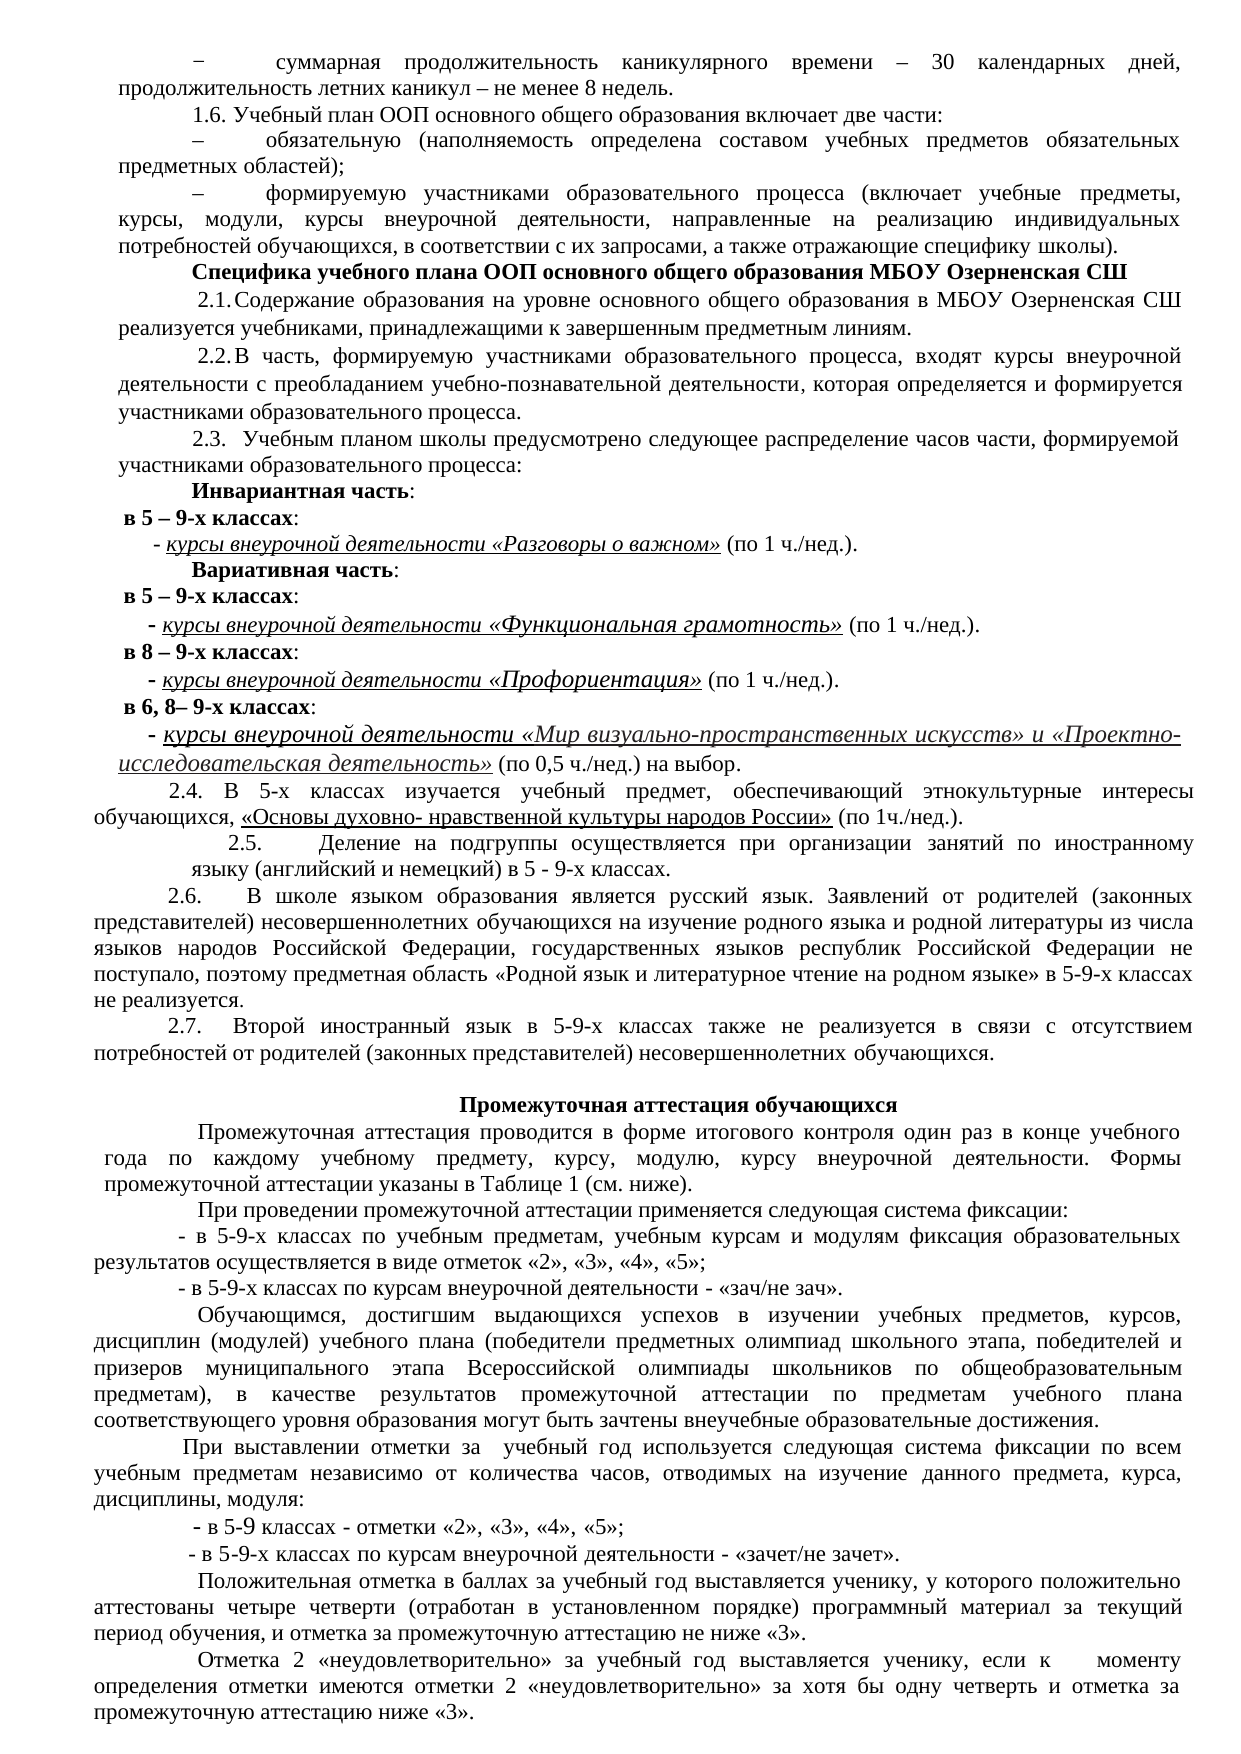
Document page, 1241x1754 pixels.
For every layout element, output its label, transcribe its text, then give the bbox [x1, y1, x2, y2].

text - курсы внеурочной деятельности «Профориентация» (по 1 ч./нед.). [118, 664, 1182, 693]
list Учебный план ООП основного общего образования включает две части: [192, 101, 1194, 127]
text − суммарная продолжительность каникулярного времени – 30 календарных дней, продолжительность летних каникул – не менее 8 недель. [118, 48, 1182, 101]
list - в 5-9-х классах по курсам внеурочной деятельности - «зач/не зач». [94, 1275, 1182, 1301]
list Содержание образования на уровне основного общего образования в МБОУ Озерненская СШ реализуется учебниками, принадлежащими к завершенным предметным линиям. [118, 285, 1183, 341]
list формируемую участниками образовательного процесса (включает учебные предметы, курсы, модули, курсы внеурочной деятельности, направленные на реализацию индивидуальных потребностей обучающихся, в соответствии с их запросами, а также отражающие специфику школы). [118, 179, 1181, 258]
list - в 5-9-х классах по курсам внеурочной деятельности - «зачет/не зачет». [182, 1540, 1182, 1567]
subtitle Специфика учебного плана ООП основного общего образования МБОУ Озерненская СШ [191, 258, 1194, 285]
list Учебным планом школы предусмотрено следующее распределение часов части, формируемой участниками образовательного процесса: [118, 425, 1181, 477]
text При выставлении отметки за учебный год используется следующая система фиксации по всем учебным предметам независимо от количества часов, отводимых на изучение данного предмета, курса, дисциплины, модуля: [94, 1433, 1182, 1512]
subtitle Вариативная часть: [191, 556, 1194, 582]
list В часть, формируемую участниками образовательного процесса, входят курсы внеурочной деятельности с преобладанием учебно-познавательной деятельности, которая определяется и формируется участниками образовательного процесса. [118, 341, 1183, 425]
text - курсы внеурочной деятельности «Функциональная грамотность» (по 1 ч./нед.). [118, 609, 1182, 638]
text Промежуточная аттестация проводится в форме итогового контроля один раз в конце учебного года по каждому учебному предмету, курсу, модулю, курсу внеурочной деятельности. Формы промежуточной аттестации указаны в Таблице 1 (см. ниже). [104, 1118, 1182, 1197]
text Отметка 2 «неудовлетворительно» за учебный год выставляется ученику, если к моменту определения отметки имеются отметки 2 «неудовлетворительно» за хотя бы одну четверть и отметка за промежуточную аттестацию ниже «3». [94, 1646, 1182, 1725]
text При проведении промежуточной аттестации применяется следующая система фиксации: [94, 1197, 1182, 1223]
subtitle Промежуточная аттестация обучающихся [162, 1092, 1194, 1118]
list Деление на подгруппы осуществляется при организации занятий по иностранному языку (английский и немецкий) в 5 - 9-х классах. [191, 830, 1194, 882]
text в 5 – 9-х классах: [94, 504, 1194, 530]
text в 8 – 9-х классах: [94, 638, 1194, 664]
text Обучающимся, достигшим выдающихся успехов в изучении учебных предметов, курсов, дисциплин (модулей) учебного плана (победители предметных олимпиад школьного этапа, победителей и призеров муниципального этапа Всероссийской олимпиады школьников по общеобразовательным предметам), в качестве результатов промежуточной аттестации по предметам учебного плана соответствующего уровня образования могут быть зачтены внеучебные образовательные достижения. [94, 1301, 1183, 1433]
list Второй иностранный язык в 5-9-х классах также не реализуется в связи с отсутствием потребностей от родителей (законных представителей) несовершеннолетних обучающихся. [94, 1013, 1194, 1065]
list - в 5-9-х классах по учебным предметам, учебным курсам и модулям фиксация образовательных результатов осуществляется в виде отметок «2», «3», «4», «5»; [94, 1223, 1182, 1275]
text - курсы внеурочной деятельности «Разговоры о важном» (по 1 ч./нед.). [94, 530, 1194, 556]
list В школе языком образования является русский язык. Заявлений от родителей (законных представителей) несовершеннолетних обучающихся на изучение родного языка и родной литературы из числа языков народов Российской Федерации, государственных языков республик Российской Федерации не поступало, поэтому предметная область «Родной язык и литературное чтение на родном языке» в 5-9-х классах не реализуется. [94, 882, 1194, 1013]
subtitle Инвариантная часть: [191, 477, 1194, 503]
text 2.4. В 5-х классах изучается учебный предмет, обеспечивающий этнокультурные интересы обучающихся, «Основы духовно- нравственной культуры народов России» (по 1ч./нед.). [94, 777, 1194, 830]
text - курсы внеурочной деятельности «Мир визуально-пространственных искусств» и «Проектно-исследовательская деятельность» (по 0,5 ч./нед.) на выбор. [118, 719, 1182, 777]
text в 6, 8– 9-х классах: [94, 693, 1194, 719]
list обязательную (наполняемость определена составом учебных предметов обязательных предметных областей); [118, 127, 1181, 179]
text Положительная отметка в баллах за учебный год выставляется ученику, у которого положительно аттестованы четыре четверти (отработан в установленном порядке) программный материал за текущий период обучения, и отметка за промежуточную аттестацию не ниже «3». [94, 1567, 1182, 1646]
text - в 5-9 классах - отметки «2», «3», «4», «5»; [77, 1512, 1194, 1540]
text в 5 – 9-х классах: [94, 583, 1194, 609]
